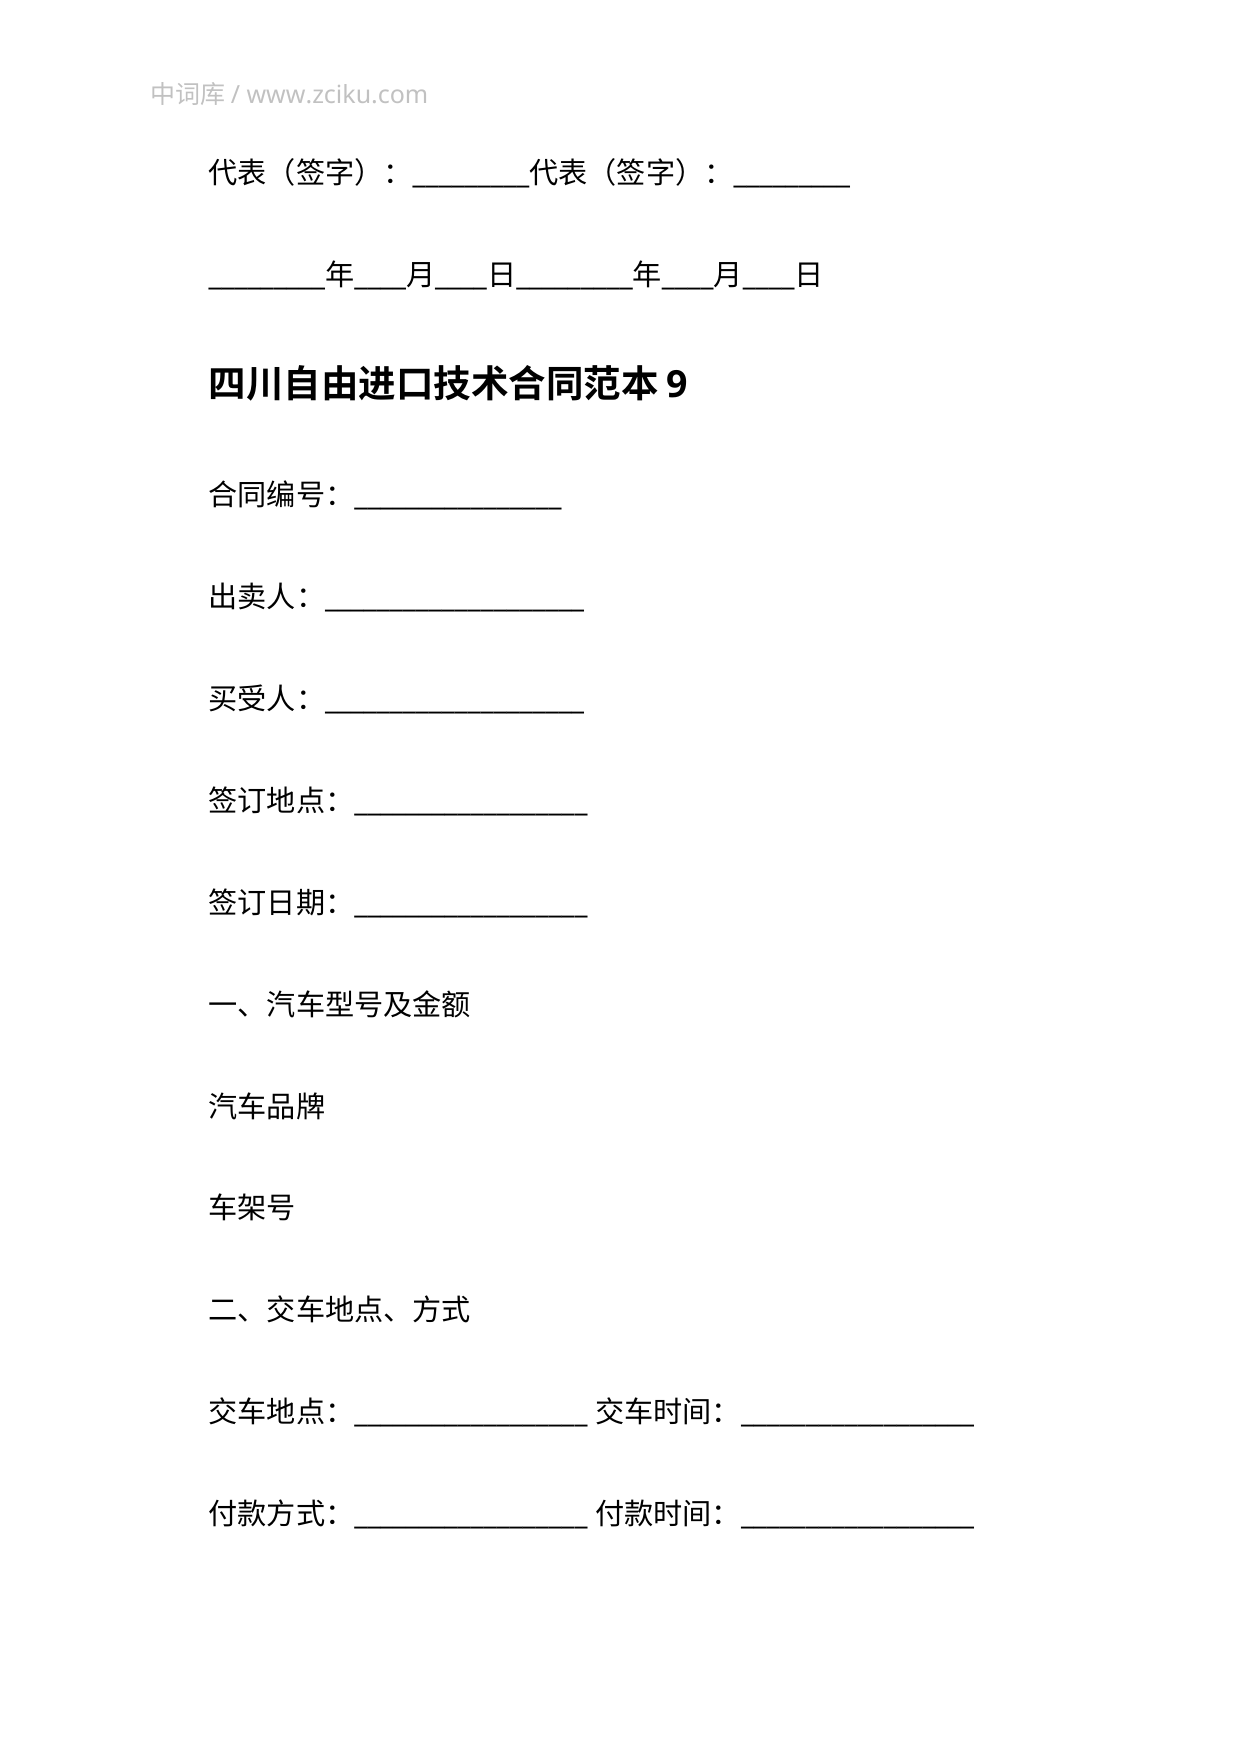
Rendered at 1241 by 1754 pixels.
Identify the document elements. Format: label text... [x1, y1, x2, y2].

text 一、汽车型号及金额 [150, 981, 1090, 1024]
text 合同编号：________________ [150, 472, 1090, 514]
text 签订地点：__________________ [150, 777, 1090, 820]
text 签订日期：__________________ [150, 879, 1090, 922]
text 出卖人：____________________ [150, 573, 1090, 616]
text 汽车品牌 [150, 1083, 1090, 1126]
text 车架号 [150, 1185, 1090, 1227]
text _________年____月____日_________年____月____日 [150, 252, 1090, 294]
text 二、交车地点、方式 [150, 1287, 1090, 1329]
text 交车地点：__________________ 交车时间：__________________ [150, 1388, 1090, 1431]
text 代表（签字）：_________代表（签字）：_________ [150, 150, 1090, 192]
text 买受人：____________________ [150, 676, 1090, 718]
text 付款方式：__________________ 付款时间：__________________ [150, 1491, 1090, 1533]
text 四川自由进口技术合同范本9 [150, 354, 1090, 408]
